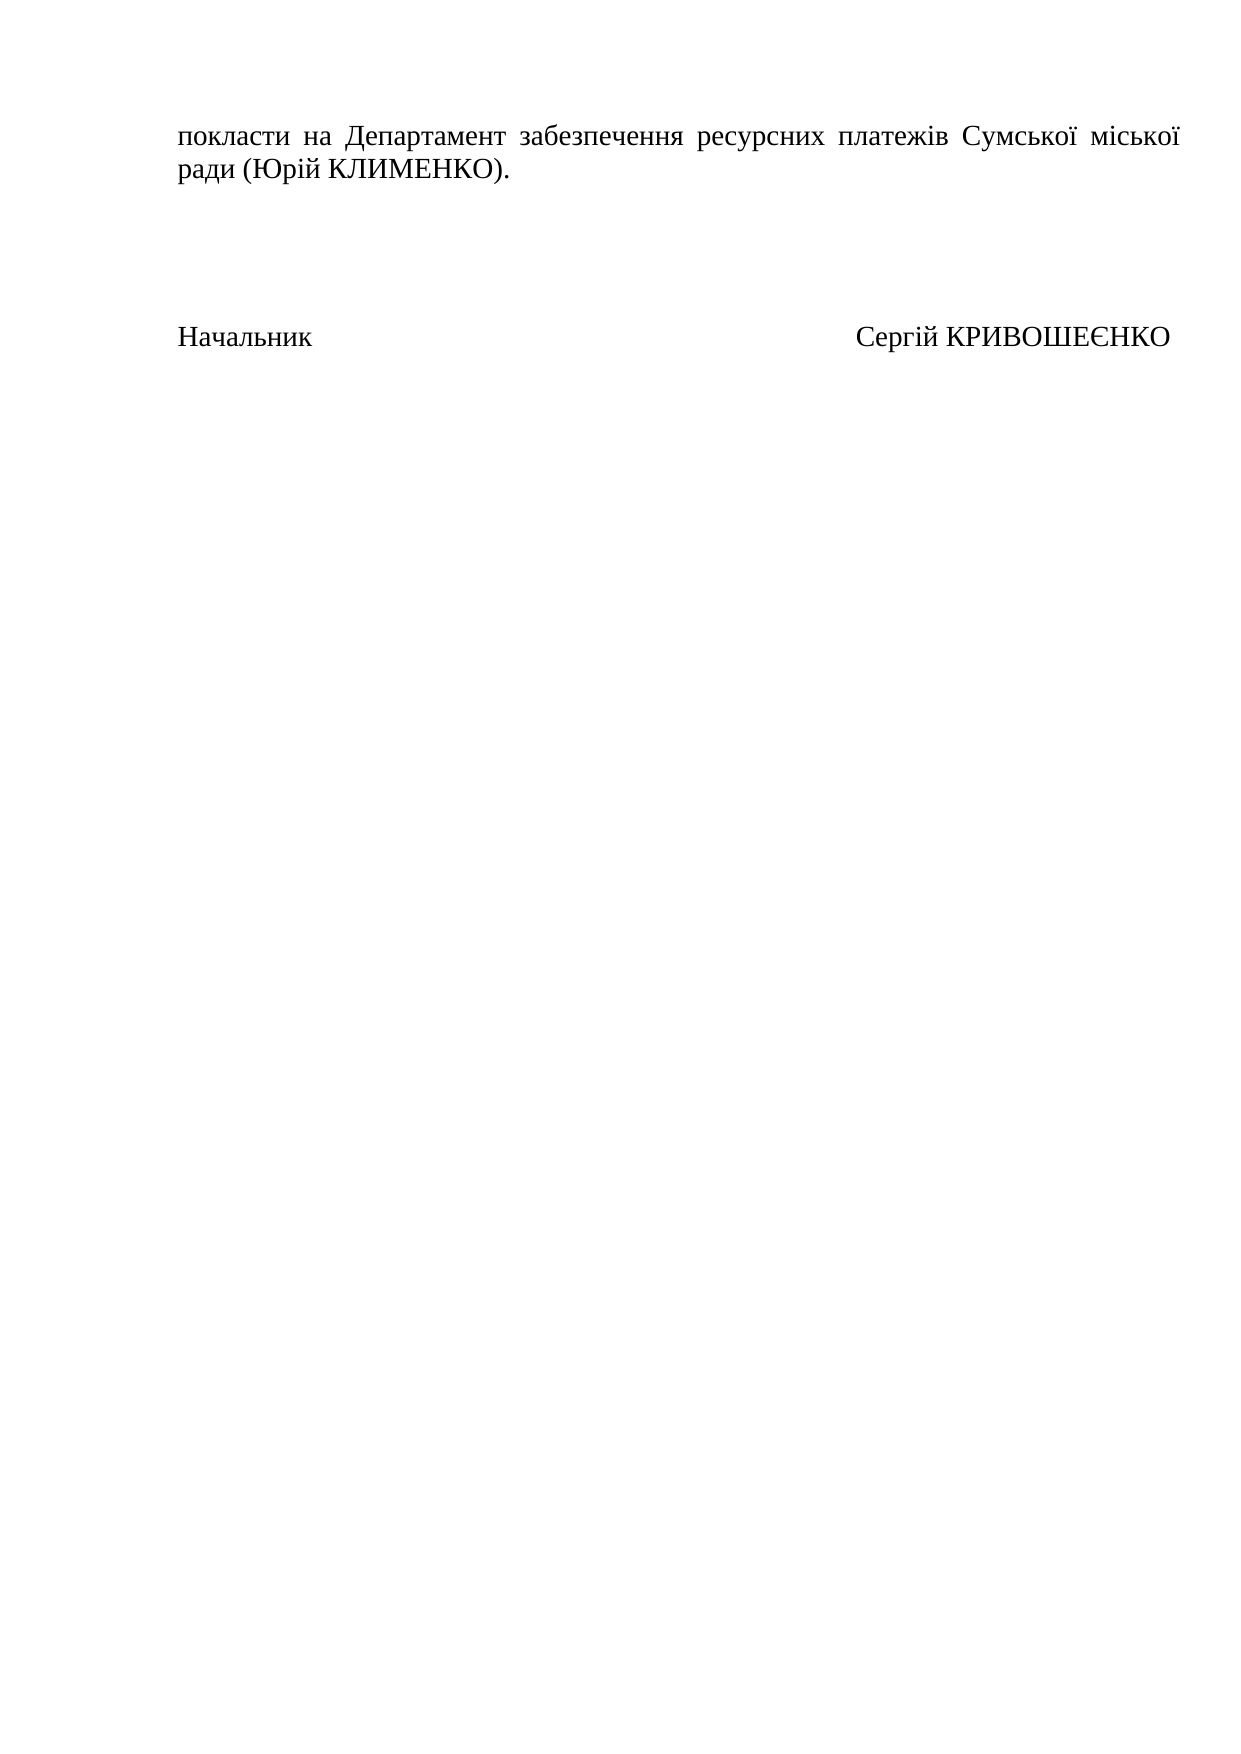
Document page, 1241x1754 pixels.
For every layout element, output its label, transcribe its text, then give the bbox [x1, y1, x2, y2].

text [177, 118, 1181, 185]
text Начальник Сергій КРИВОШЕЄНКО [177, 319, 1181, 353]
